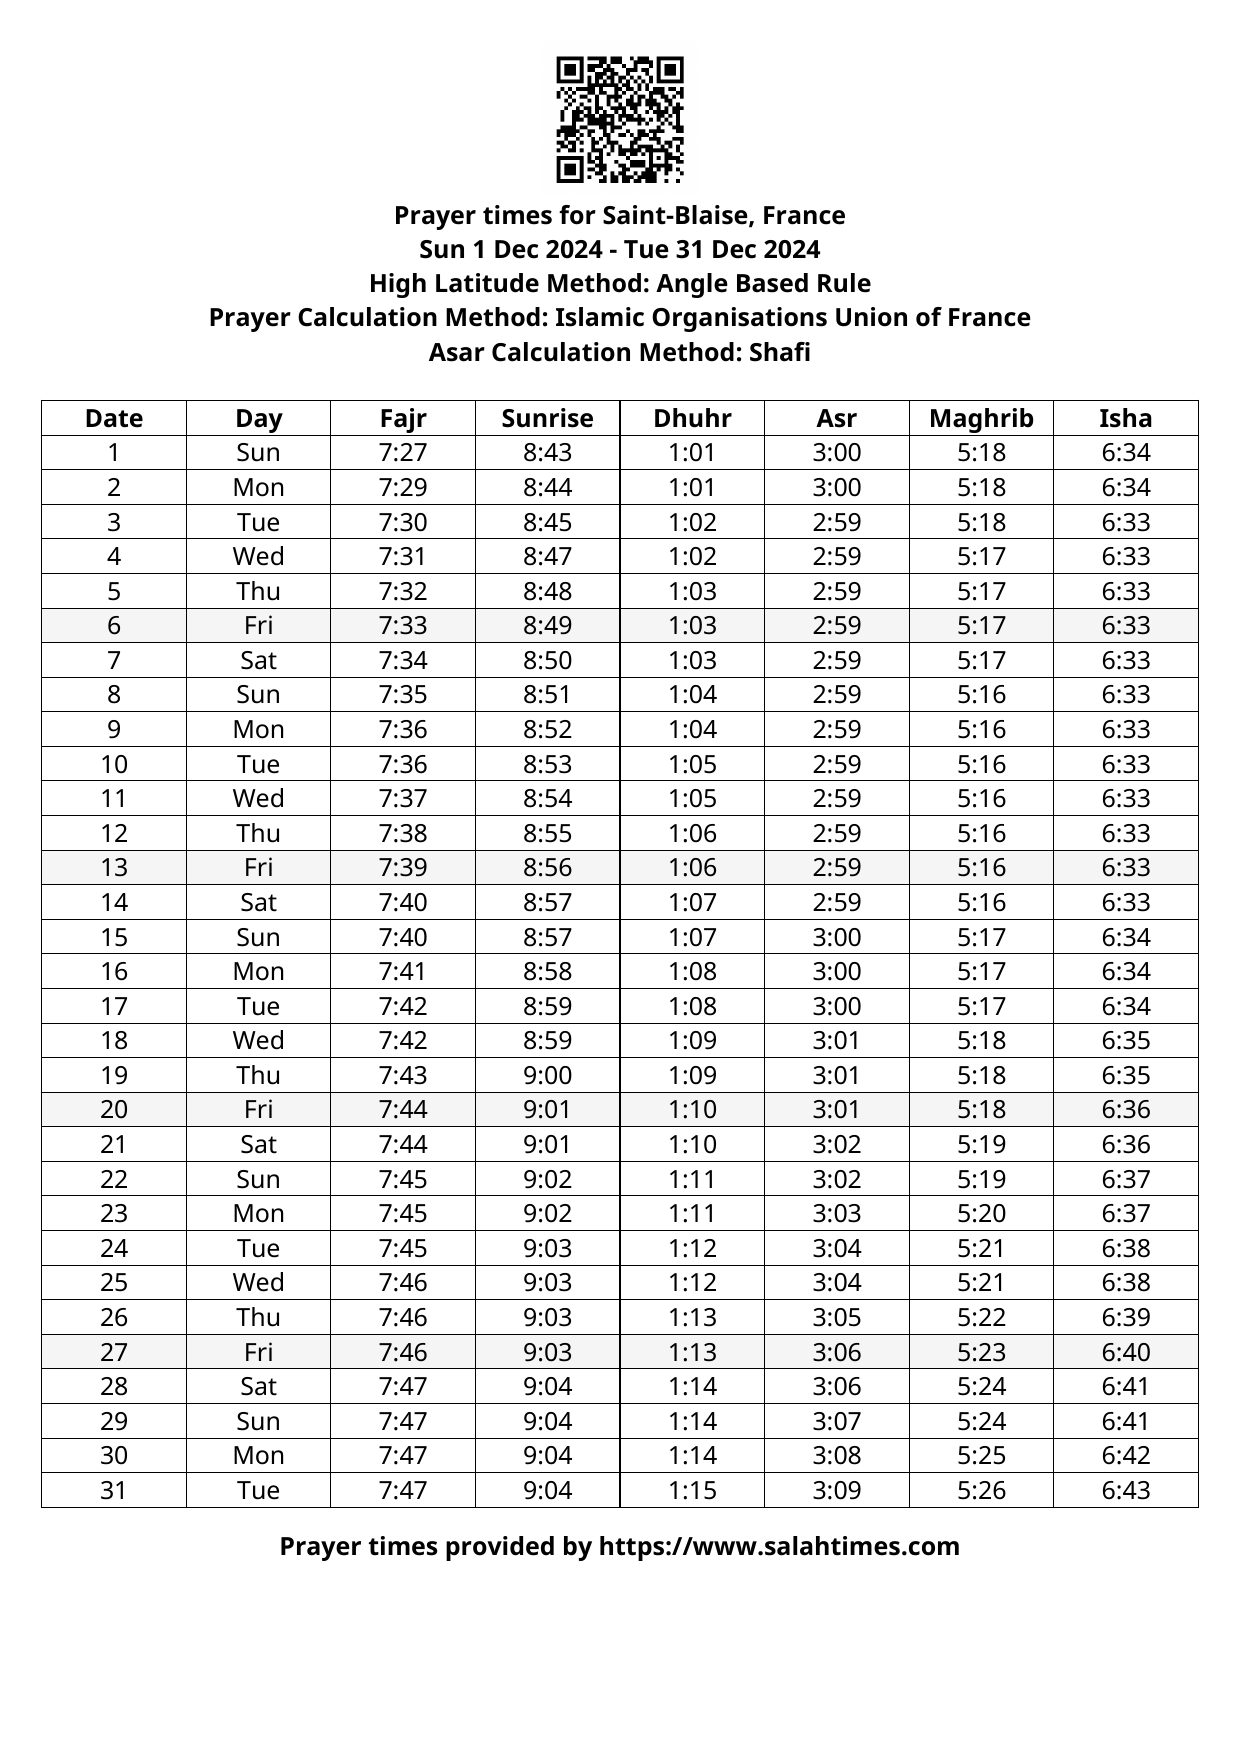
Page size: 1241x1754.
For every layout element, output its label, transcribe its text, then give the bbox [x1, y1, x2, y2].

table_cell 6:33 [1054, 816, 1198, 849]
table_cell 7:40 [331, 920, 475, 953]
table_cell 6:37 [1054, 1162, 1198, 1195]
table_cell Tue [187, 505, 330, 538]
table_cell 6:34 [1054, 954, 1198, 988]
table_cell 4 [42, 539, 186, 573]
table_cell 5:24 [910, 1369, 1053, 1403]
table_cell 3:03 [765, 1196, 909, 1230]
table_cell 1:07 [621, 920, 764, 953]
table_cell 5:16 [910, 851, 1053, 884]
table_cell 6:41 [1054, 1404, 1198, 1437]
table_cell Sat [187, 643, 330, 677]
table_cell 7:46 [331, 1300, 475, 1334]
table_cell 1:04 [621, 678, 764, 711]
table_cell Fri [187, 851, 330, 884]
table_cell 1:06 [621, 851, 764, 884]
table_cell 8:48 [476, 574, 619, 607]
table_cell 7:34 [331, 643, 475, 677]
table_cell 21 [42, 1127, 186, 1161]
table_cell 8 [42, 678, 186, 711]
table_cell Mon [187, 712, 330, 746]
table_cell 13 [42, 851, 186, 884]
table_cell 6:36 [1054, 1127, 1198, 1161]
table_cell 8:45 [476, 505, 619, 538]
table_cell 1:13 [621, 1335, 764, 1368]
table_cell 6:36 [1054, 1093, 1198, 1126]
table_cell 3:01 [765, 1093, 909, 1126]
table_cell 2 [42, 470, 186, 504]
table_cell 8:54 [476, 781, 619, 815]
table_cell 7:47 [331, 1369, 475, 1403]
table_cell 9:04 [476, 1369, 619, 1403]
table_cell 2:59 [765, 747, 909, 780]
table_cell 2:59 [765, 574, 909, 607]
table_cell Mon [187, 1439, 330, 1472]
table_cell 9 [42, 712, 186, 746]
table_cell Sun [187, 436, 330, 469]
table_cell 5:17 [910, 920, 1053, 953]
table_cell 6:43 [1054, 1473, 1198, 1507]
table_cell 1:08 [621, 954, 764, 988]
table_cell 22 [42, 1162, 186, 1195]
table_cell 7:35 [331, 678, 475, 711]
table_cell 7:31 [331, 539, 475, 573]
table_header Dhuhr [621, 401, 764, 434]
table_cell 5:23 [910, 1335, 1053, 1368]
table_cell 5:26 [910, 1473, 1053, 1507]
table_cell 1:01 [621, 470, 764, 504]
table_cell 6:33 [1054, 678, 1198, 711]
table_cell 7:47 [331, 1439, 475, 1472]
table_cell 5:18 [910, 505, 1053, 538]
table_cell 7:47 [331, 1404, 475, 1437]
table_cell 6:33 [1054, 574, 1198, 607]
table_header Date [42, 401, 186, 434]
table_cell 15 [42, 920, 186, 953]
table_cell 3 [42, 505, 186, 538]
table_cell Thu [187, 1300, 330, 1334]
table_cell 1:11 [621, 1196, 764, 1230]
table_cell 5:18 [910, 1093, 1053, 1126]
table_cell Sat [187, 1127, 330, 1161]
table_cell Mon [187, 1196, 330, 1230]
table_cell 6:38 [1054, 1231, 1198, 1264]
table_cell 3:02 [765, 1162, 909, 1195]
text Prayer times provided by https://www.salahtimes.com [42, 1528, 1198, 1563]
table_cell 8:51 [476, 678, 619, 711]
table_cell 28 [42, 1369, 186, 1403]
table_cell 8:57 [476, 885, 619, 919]
table_cell Fri [187, 1335, 330, 1368]
table_cell 9:02 [476, 1162, 619, 1195]
table_cell Tue [187, 1231, 330, 1264]
table_cell 3:07 [765, 1404, 909, 1437]
table_cell 3:00 [765, 954, 909, 988]
table_cell 7:32 [331, 574, 475, 607]
table_cell 7:45 [331, 1162, 475, 1195]
table_cell 3:09 [765, 1473, 909, 1507]
table_header Fajr [331, 401, 475, 434]
table_cell 5:22 [910, 1300, 1053, 1334]
table_cell 6:33 [1054, 643, 1198, 677]
table_cell Tue [187, 747, 330, 780]
table_cell 5:18 [910, 1058, 1053, 1092]
table_cell 3:05 [765, 1300, 909, 1334]
table_cell 25 [42, 1266, 186, 1299]
table_cell 2:59 [765, 678, 909, 711]
table_cell 5:21 [910, 1231, 1053, 1264]
table_cell Fri [187, 1093, 330, 1126]
table_cell 6:34 [1054, 470, 1198, 504]
table_cell 1:12 [621, 1266, 764, 1299]
table_cell Sat [187, 885, 330, 919]
table_cell 1:02 [621, 539, 764, 573]
table_cell 7:39 [331, 851, 475, 884]
table_cell 2:59 [765, 609, 909, 642]
table_cell 9:03 [476, 1300, 619, 1334]
table_cell 5:16 [910, 885, 1053, 919]
table_cell Tue [187, 989, 330, 1022]
table_cell 8:49 [476, 609, 619, 642]
table_cell 18 [42, 1024, 186, 1057]
table_cell 6:41 [1054, 1369, 1198, 1403]
table_cell 5:17 [910, 609, 1053, 642]
table_cell 8:57 [476, 920, 619, 953]
table_cell 6:35 [1054, 1024, 1198, 1057]
table_cell 1:03 [621, 609, 764, 642]
table_cell 8:43 [476, 436, 619, 469]
table_cell Wed [187, 1266, 330, 1299]
table_cell 11 [42, 781, 186, 815]
table_header Day [187, 401, 330, 434]
table_cell 2:59 [765, 505, 909, 538]
table_cell 2:59 [765, 816, 909, 849]
table_cell 10 [42, 747, 186, 780]
table_cell 7:41 [331, 954, 475, 988]
table_cell 7:46 [331, 1266, 475, 1299]
table_cell 5:21 [910, 1266, 1053, 1299]
table_cell 3:00 [765, 436, 909, 469]
table_cell 7:38 [331, 816, 475, 849]
table_cell 7:45 [331, 1231, 475, 1264]
table_cell 7:33 [331, 609, 475, 642]
table_cell 29 [42, 1404, 186, 1437]
table_cell 9:00 [476, 1058, 619, 1092]
table_cell 9:03 [476, 1231, 619, 1264]
table_cell 9:04 [476, 1473, 619, 1507]
table_cell 27 [42, 1335, 186, 1368]
table_cell 1:01 [621, 436, 764, 469]
table_cell 1:13 [621, 1300, 764, 1334]
table_cell Wed [187, 781, 330, 815]
table_cell 1:03 [621, 643, 764, 677]
table_cell 1:10 [621, 1127, 764, 1161]
table_cell 3:08 [765, 1439, 909, 1472]
table_cell 5:16 [910, 712, 1053, 746]
table_cell 7:43 [331, 1058, 475, 1092]
table_cell 8:47 [476, 539, 619, 573]
table_header Sunrise [476, 401, 619, 434]
table_cell 9:04 [476, 1404, 619, 1437]
table_cell 17 [42, 989, 186, 1022]
table_cell 3:00 [765, 920, 909, 953]
table_cell Thu [187, 816, 330, 849]
table_cell 5:25 [910, 1439, 1053, 1472]
table_cell 5:16 [910, 747, 1053, 780]
table_cell Sun [187, 920, 330, 953]
table_cell Sat [187, 1369, 330, 1403]
table_cell 1:14 [621, 1369, 764, 1403]
table_cell 3:00 [765, 989, 909, 1022]
table_cell Sun [187, 1404, 330, 1437]
table_cell 1:14 [621, 1439, 764, 1472]
table_cell 1:07 [621, 885, 764, 919]
table_cell 8:59 [476, 1024, 619, 1057]
table_cell 6:34 [1054, 920, 1198, 953]
table_cell 8:56 [476, 851, 619, 884]
table_cell 5:24 [910, 1404, 1053, 1437]
table_cell 14 [42, 885, 186, 919]
table_cell 5:17 [910, 954, 1053, 988]
table_header Isha [1054, 401, 1198, 434]
table_cell 1:09 [621, 1024, 764, 1057]
table_cell Thu [187, 574, 330, 607]
table_cell 3:06 [765, 1335, 909, 1368]
table_cell 2:59 [765, 885, 909, 919]
table_cell 12 [42, 816, 186, 849]
table_cell 1:12 [621, 1231, 764, 1264]
table_cell 5:19 [910, 1162, 1053, 1195]
table_header Maghrib [910, 401, 1053, 434]
table_cell 5:16 [910, 816, 1053, 849]
table_cell 9:02 [476, 1196, 619, 1230]
table_cell 8:55 [476, 816, 619, 849]
table_cell 3:04 [765, 1231, 909, 1264]
table_cell 6:33 [1054, 781, 1198, 815]
table_cell 6:42 [1054, 1439, 1198, 1472]
table_cell 9:03 [476, 1335, 619, 1368]
table_cell Fri [187, 609, 330, 642]
table_cell 8:52 [476, 712, 619, 746]
table_cell 6:33 [1054, 539, 1198, 573]
table_cell 8:53 [476, 747, 619, 780]
table_cell 26 [42, 1300, 186, 1334]
table_cell 2:59 [765, 643, 909, 677]
table_cell 3:02 [765, 1127, 909, 1161]
table_cell 5:17 [910, 989, 1053, 1022]
table_cell 6:33 [1054, 747, 1198, 780]
table_cell 6:37 [1054, 1196, 1198, 1230]
table_cell 1:11 [621, 1162, 764, 1195]
table_cell 3:01 [765, 1058, 909, 1092]
table_cell 6:33 [1054, 885, 1198, 919]
table_cell Wed [187, 539, 330, 573]
table_cell 5:16 [910, 678, 1053, 711]
table_cell 3:00 [765, 470, 909, 504]
table_cell 7:40 [331, 885, 475, 919]
table_cell 5:17 [910, 574, 1053, 607]
table_cell 7:29 [331, 470, 475, 504]
table_cell 6:33 [1054, 851, 1198, 884]
table_cell 7:37 [331, 781, 475, 815]
table_cell 2:59 [765, 781, 909, 815]
table_cell 9:01 [476, 1093, 619, 1126]
table_cell 5 [42, 574, 186, 607]
table_cell 6:34 [1054, 436, 1198, 469]
table_cell 7:36 [331, 712, 475, 746]
table_cell 1:04 [621, 712, 764, 746]
table_cell 5:18 [910, 1024, 1053, 1057]
table_cell 7:47 [331, 1473, 475, 1507]
table_cell 20 [42, 1093, 186, 1126]
table_cell 8:44 [476, 470, 619, 504]
table_cell 1:03 [621, 574, 764, 607]
table_cell 1:05 [621, 781, 764, 815]
table_cell 7:42 [331, 1024, 475, 1057]
table_cell 19 [42, 1058, 186, 1092]
table_cell 2:59 [765, 539, 909, 573]
table_cell 5:19 [910, 1127, 1053, 1161]
table_cell 6 [42, 609, 186, 642]
table_cell 6:34 [1054, 989, 1198, 1022]
table_cell 6:38 [1054, 1266, 1198, 1299]
table_cell 7:44 [331, 1127, 475, 1161]
table_cell 7:45 [331, 1196, 475, 1230]
table_cell 1:06 [621, 816, 764, 849]
text Sun 1 Dec 2024 - Tue 31 Dec 2024 [42, 232, 1198, 266]
table_cell 9:04 [476, 1439, 619, 1472]
table_cell 8:59 [476, 989, 619, 1022]
table_cell 7:44 [331, 1093, 475, 1126]
table_cell 16 [42, 954, 186, 988]
table_cell 1:10 [621, 1093, 764, 1126]
table_cell 1:15 [621, 1473, 764, 1507]
table_cell 7:27 [331, 436, 475, 469]
table_cell 1 [42, 436, 186, 469]
table_cell 1:05 [621, 747, 764, 780]
table_cell 1:02 [621, 505, 764, 538]
table_cell 7:36 [331, 747, 475, 780]
table_cell Thu [187, 1058, 330, 1092]
table_cell Tue [187, 1473, 330, 1507]
table_cell 6:33 [1054, 609, 1198, 642]
table_cell 1:14 [621, 1404, 764, 1437]
table_cell 31 [42, 1473, 186, 1507]
table_cell 5:20 [910, 1196, 1053, 1230]
table_cell 1:09 [621, 1058, 764, 1092]
table_cell 5:17 [910, 539, 1053, 573]
table_cell 1:08 [621, 989, 764, 1022]
table_cell 7:42 [331, 989, 475, 1022]
table_cell 7:46 [331, 1335, 475, 1368]
table_cell 2:59 [765, 851, 909, 884]
text Prayer Calculation Method: Islamic Organisations Union of France [42, 300, 1198, 334]
text High Latitude Method: Angle Based Rule [42, 266, 1198, 300]
picture [542, 41, 699, 198]
table_cell 8:50 [476, 643, 619, 677]
table_cell 5:16 [910, 781, 1053, 815]
table_cell 6:33 [1054, 712, 1198, 746]
table_cell 6:39 [1054, 1300, 1198, 1334]
table_cell Wed [187, 1024, 330, 1057]
table_cell Mon [187, 954, 330, 988]
table_cell 3:06 [765, 1369, 909, 1403]
table_cell 3:01 [765, 1024, 909, 1057]
table_cell 6:40 [1054, 1335, 1198, 1368]
table_cell 7 [42, 643, 186, 677]
table_cell 9:01 [476, 1127, 619, 1161]
table_cell 30 [42, 1439, 186, 1472]
table_cell Sun [187, 1162, 330, 1195]
table_cell 8:58 [476, 954, 619, 988]
text Prayer times for Saint-Blaise, France [42, 198, 1198, 232]
table_header Asr [765, 401, 909, 434]
table_cell Mon [187, 470, 330, 504]
table_cell 5:18 [910, 436, 1053, 469]
table_cell 9:03 [476, 1266, 619, 1299]
table_cell 3:04 [765, 1266, 909, 1299]
table_cell 7:30 [331, 505, 475, 538]
table_cell 6:33 [1054, 505, 1198, 538]
text Asar Calculation Method: Shafi [42, 334, 1198, 368]
table_cell 23 [42, 1196, 186, 1230]
table_cell 5:17 [910, 643, 1053, 677]
table_cell 6:35 [1054, 1058, 1198, 1092]
table_cell 5:18 [910, 470, 1053, 504]
table_cell 24 [42, 1231, 186, 1264]
table_cell Sun [187, 678, 330, 711]
table_cell 2:59 [765, 712, 909, 746]
